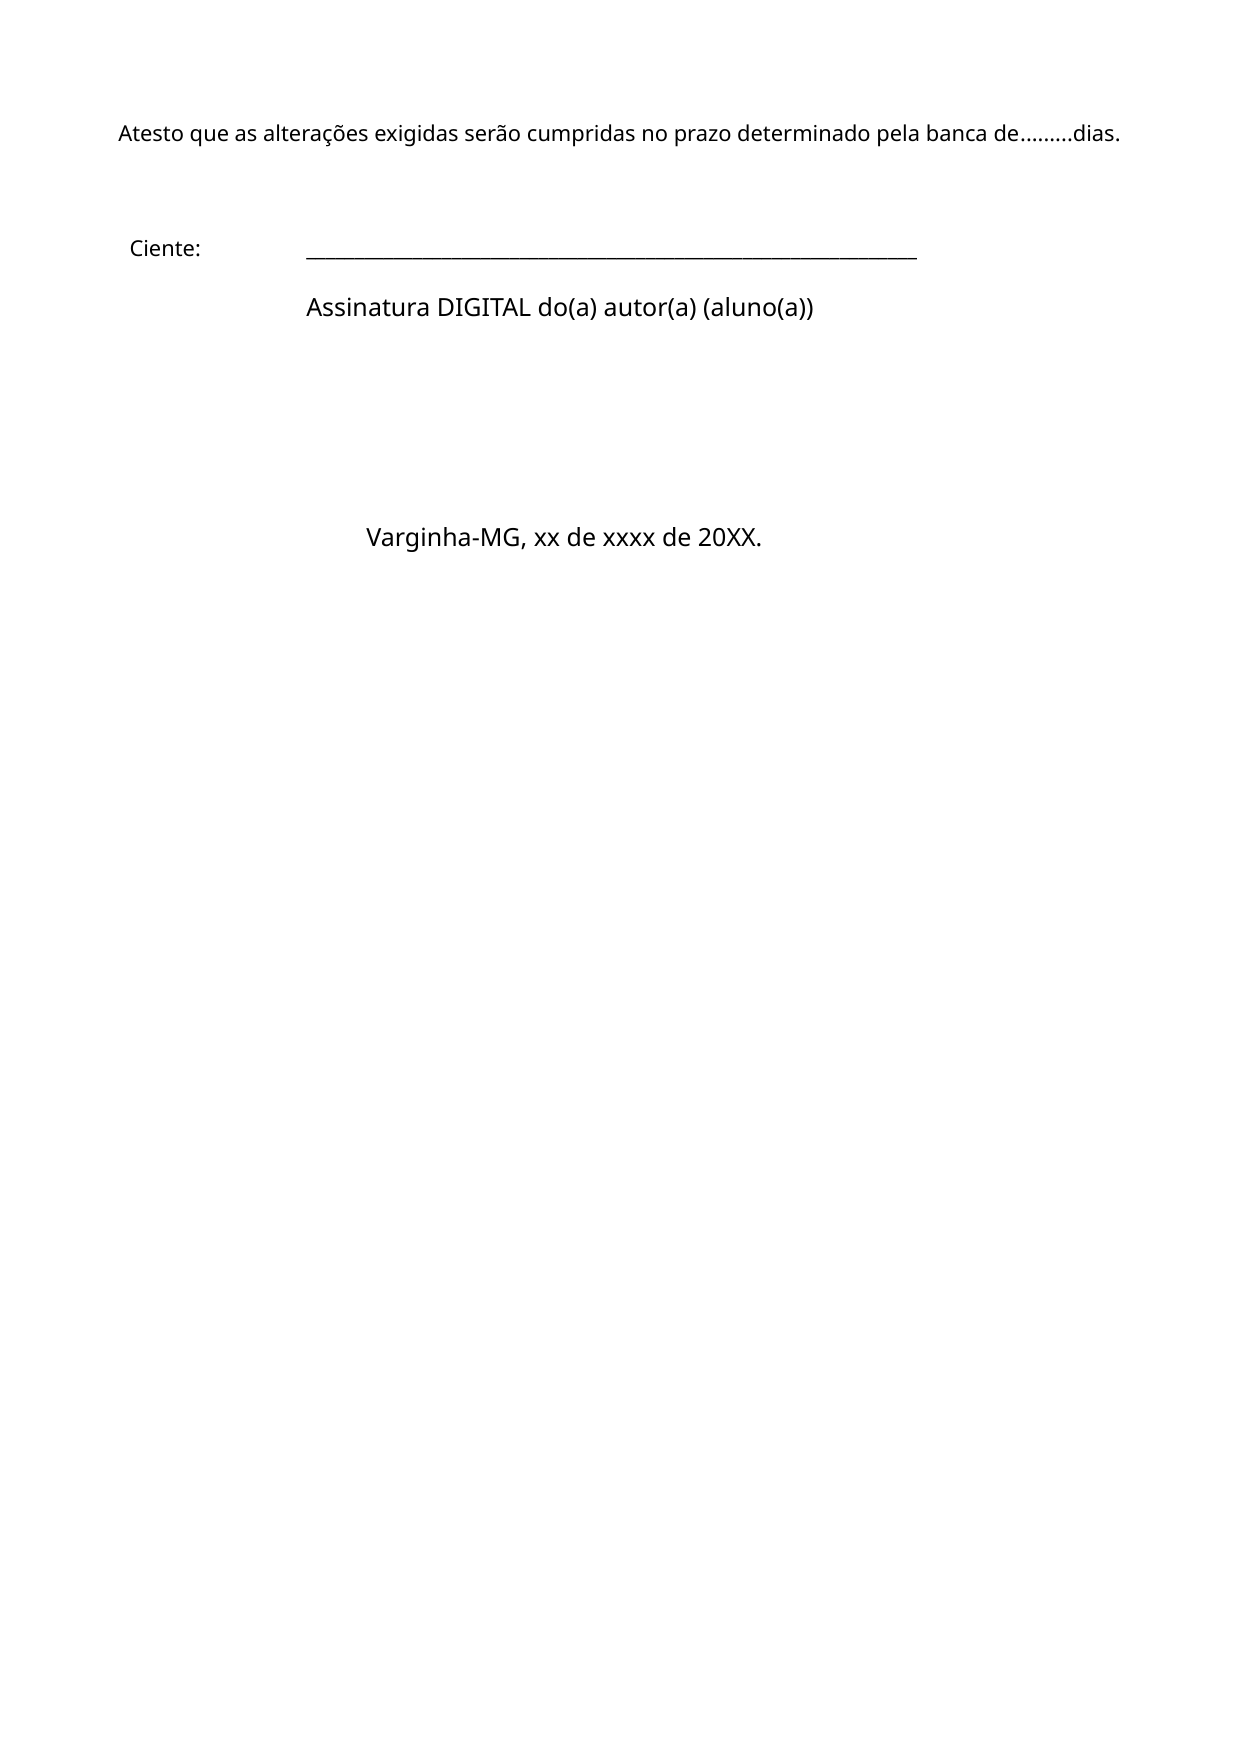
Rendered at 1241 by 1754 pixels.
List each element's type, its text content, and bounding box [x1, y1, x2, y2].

text Atesto que as alterações exigidas serão cumpridas no prazo determinado pela banca de.........dias. [118, 118, 1122, 148]
text Varginha-MG, xx de xxxx de 20XX. [366, 519, 1122, 553]
table_header _______________________________________________________________ Assinatura DIGITAL do(a) autor(a) (aluno(a)) [295, 233, 1170, 472]
table_header Ciente: [118, 233, 295, 472]
